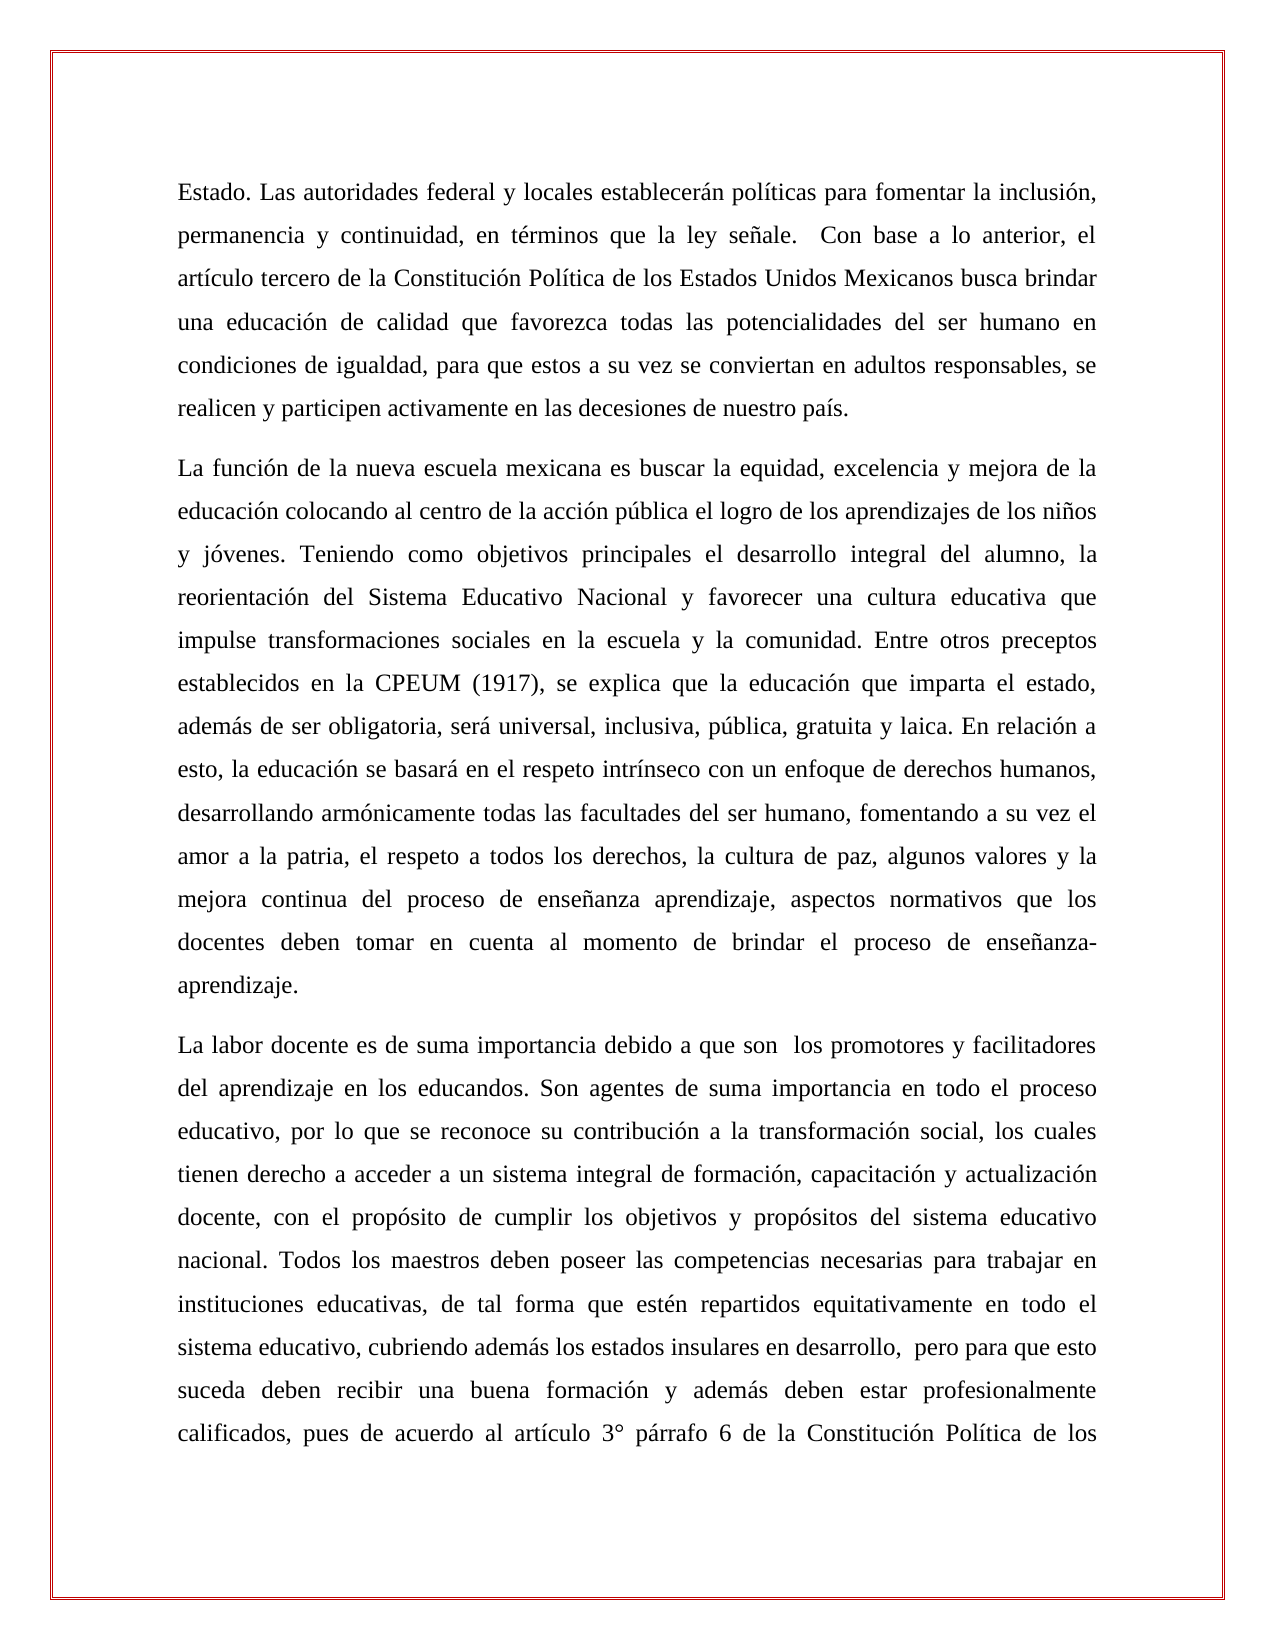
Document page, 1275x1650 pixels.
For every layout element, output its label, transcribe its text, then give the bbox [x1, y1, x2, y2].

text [177, 1030, 1098, 1447]
text La función de la nueva escuela mexicana es buscar la equidad, excelencia y mejora de la educación colocando al centro de la acción pública el logro de los aprendizajes de los niños y jóvenes. Teniendo como objetivos principales el desarrollo integral del alumno, la reorientación del Sistema Educativo Nacional y favorecer una cultura educativa que impulse transformaciones sociales en la escuela y la comunidad. Entre otros preceptos establecidos en la CPEUM (1917), se explica que la educación que imparta el estado, además de ser obligatoria, será universal, inclusiva, pública, gratuita y laica. En relación a esto, la educación se basará en el respeto intrínseco con un enfoque de derechos humanos, desarrollando armónicamente todas las facultades del ser humano, fomentando a su vez el amor a la patria, el respeto a todos los derechos, la cultura de paz, algunos valores y la mejora continua del proceso de enseñanza aprendizaje, aspectos normativos que los docentes deben tomar en cuenta al momento de brindar el proceso de enseñanza-aprendizaje. [177, 453, 1098, 999]
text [177, 177, 1098, 422]
